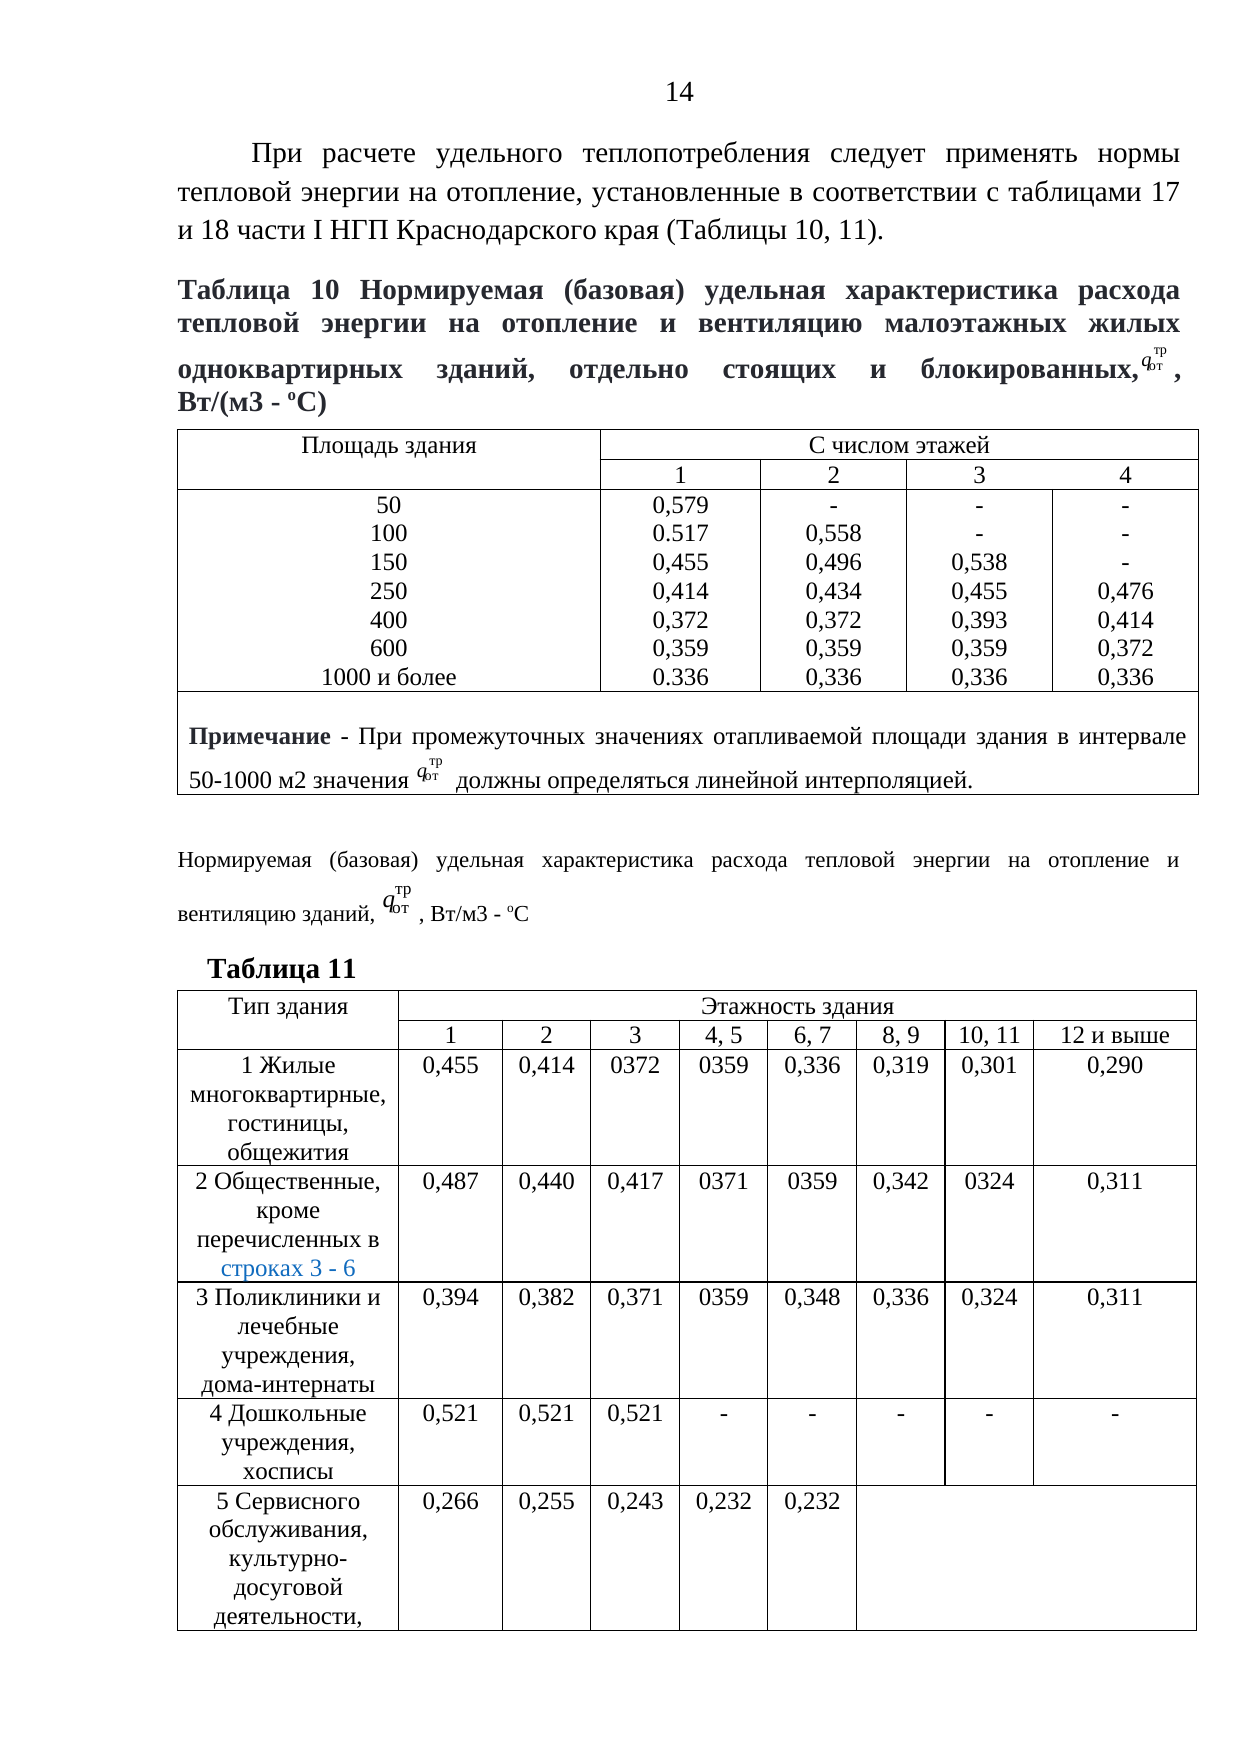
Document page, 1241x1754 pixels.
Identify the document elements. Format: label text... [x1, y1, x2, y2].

table_cell 0,371 [591, 1283, 679, 1397]
table_cell 0359 [768, 1166, 856, 1281]
table_cell 0,232 [680, 1486, 767, 1629]
table_cell 0359 [680, 1283, 767, 1397]
table_cell 1 [601, 460, 760, 489]
table_cell 0,342 [857, 1166, 944, 1281]
table_cell 4 [1052, 460, 1198, 489]
table_cell 0.336 [601, 662, 760, 691]
table_cell 0,417 [591, 1166, 679, 1281]
table_header Площадь здания [178, 430, 600, 489]
subtitle Таблица 10 Нормируемая (базовая) удельная характеристика расхода тепловой энергии на отопление и вентиляцию малоэтажных жилых одноквартирных зданий, отдельно стоящих и блокированных,, Вт/(м3 - оС) [177, 272, 1181, 418]
table_cell 400 [178, 605, 600, 633]
table_cell 0,521 [503, 1399, 590, 1485]
table_cell 10, 11 [946, 1021, 1033, 1049]
table_cell 2 Общественные, кроме перечисленных в строках 3 - 6 [178, 1166, 398, 1281]
table_cell - [680, 1399, 767, 1485]
table_cell 0,336 [857, 1283, 944, 1397]
table_cell 4 Дошкольные учреждения, хосписы [178, 1399, 398, 1485]
table_cell 100 [178, 519, 600, 547]
table_cell 1 [399, 1021, 502, 1049]
table_cell 0,372 [601, 605, 760, 633]
table_cell 0,255 [503, 1486, 590, 1629]
table_cell 4, 5 [680, 1021, 767, 1049]
table_cell 0,319 [857, 1050, 944, 1165]
table_cell 0.517 [601, 519, 760, 547]
table_cell - [857, 1399, 944, 1485]
table_cell 600 [178, 634, 600, 662]
table_cell 0,455 [601, 547, 760, 576]
table_cell 0,290 [1034, 1050, 1196, 1165]
table_cell 0,301 [946, 1050, 1033, 1165]
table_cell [178, 1486, 398, 1629]
table_cell 0,538 [907, 547, 1052, 576]
table_cell 0,521 [591, 1399, 679, 1485]
table_cell 0,348 [768, 1283, 856, 1397]
table_cell 3 Поликлиники и лечебные учреждения, дома-интернаты [178, 1283, 398, 1397]
table_cell 1000 и более [178, 662, 600, 691]
table_cell 0,434 [761, 576, 906, 605]
table_header Этажность здания [399, 991, 1196, 1019]
table_cell - [1053, 519, 1198, 547]
table_cell 0,393 [907, 605, 1052, 633]
table_cell 0,414 [601, 576, 760, 605]
table_cell [857, 1486, 1196, 1629]
table_cell 0,579 [601, 490, 760, 518]
table_cell 0,414 [503, 1050, 590, 1165]
table_cell 0,455 [907, 576, 1052, 605]
table_cell 0372 [591, 1050, 679, 1165]
table_cell 0,455 [399, 1050, 502, 1165]
table_cell 0,336 [907, 662, 1052, 691]
table_cell 3 [591, 1021, 679, 1049]
table_cell Примечание - При промежуточных значениях отапливаемой площади здания в интервале 50-1000 м2 значения должны определяться линейной интерполяцией. [178, 692, 1198, 794]
text Таблица 11 [177, 951, 1181, 985]
table_cell 0,487 [399, 1166, 502, 1281]
table_cell 0,266 [399, 1486, 502, 1629]
table_cell 0,359 [761, 634, 906, 662]
table_cell 0,243 [591, 1486, 679, 1629]
table_cell 0,359 [601, 634, 760, 662]
table_cell - [768, 1399, 856, 1485]
table_cell 0,336 [1053, 662, 1198, 691]
table_cell 0,440 [503, 1166, 590, 1281]
table_cell 0324 [946, 1166, 1033, 1281]
table_cell 0,324 [946, 1283, 1033, 1397]
table_cell 50 [178, 490, 600, 518]
table_cell 2 [761, 460, 906, 489]
table_cell 150 [178, 547, 600, 576]
table_cell 8, 9 [857, 1021, 944, 1049]
table_cell 0,311 [1034, 1166, 1196, 1281]
table_cell 0,521 [399, 1399, 502, 1485]
table_cell 2 [503, 1021, 590, 1049]
table_cell 3 [907, 460, 1052, 489]
table_cell 0,372 [1053, 634, 1198, 662]
table_cell 0,372 [761, 605, 906, 633]
table_cell 0,382 [503, 1283, 590, 1397]
text Нормируемая (базовая) удельная характеристика расхода тепловой энергии на отопление и вентиляцию зданий, , Вт/м3 - оС [177, 846, 1181, 927]
table_cell 0,311 [1034, 1283, 1196, 1397]
table_cell 0,476 [1053, 576, 1198, 605]
table_cell - [907, 490, 1052, 518]
table_cell - [946, 1399, 1033, 1485]
table_cell - [907, 519, 1052, 547]
table_cell 0,232 [768, 1486, 856, 1629]
table_header С числом этажей [601, 430, 1198, 459]
table_cell 0,496 [761, 547, 906, 576]
table_cell 0,336 [768, 1050, 856, 1165]
table_cell 0359 [680, 1050, 767, 1165]
text При расчете удельного теплопотребления следует применять нормы тепловой энергии на отопление, установленные в соответствии с таблицами 17 и 18 части I НГП Краснодарского края (Таблицы 10, 11). [177, 135, 1181, 246]
table_cell 1 Жилые многоквартирные, гостиницы, общежития [178, 1050, 398, 1165]
table_cell - [1053, 490, 1198, 518]
table_cell 6, 7 [768, 1021, 856, 1049]
table_cell 0,558 [761, 519, 906, 547]
table_cell 12 и выше [1034, 1021, 1196, 1049]
table_header Тип здания [178, 991, 398, 1049]
table_cell - [761, 490, 906, 518]
table_cell 0,414 [1053, 605, 1198, 633]
table_cell 0371 [680, 1166, 767, 1281]
table_cell - [1053, 547, 1198, 576]
table_cell - [1034, 1399, 1196, 1485]
table_cell 250 [178, 576, 600, 605]
table_cell 0,359 [907, 634, 1052, 662]
table_cell 0,394 [399, 1283, 502, 1397]
table_cell 0,336 [761, 662, 906, 691]
